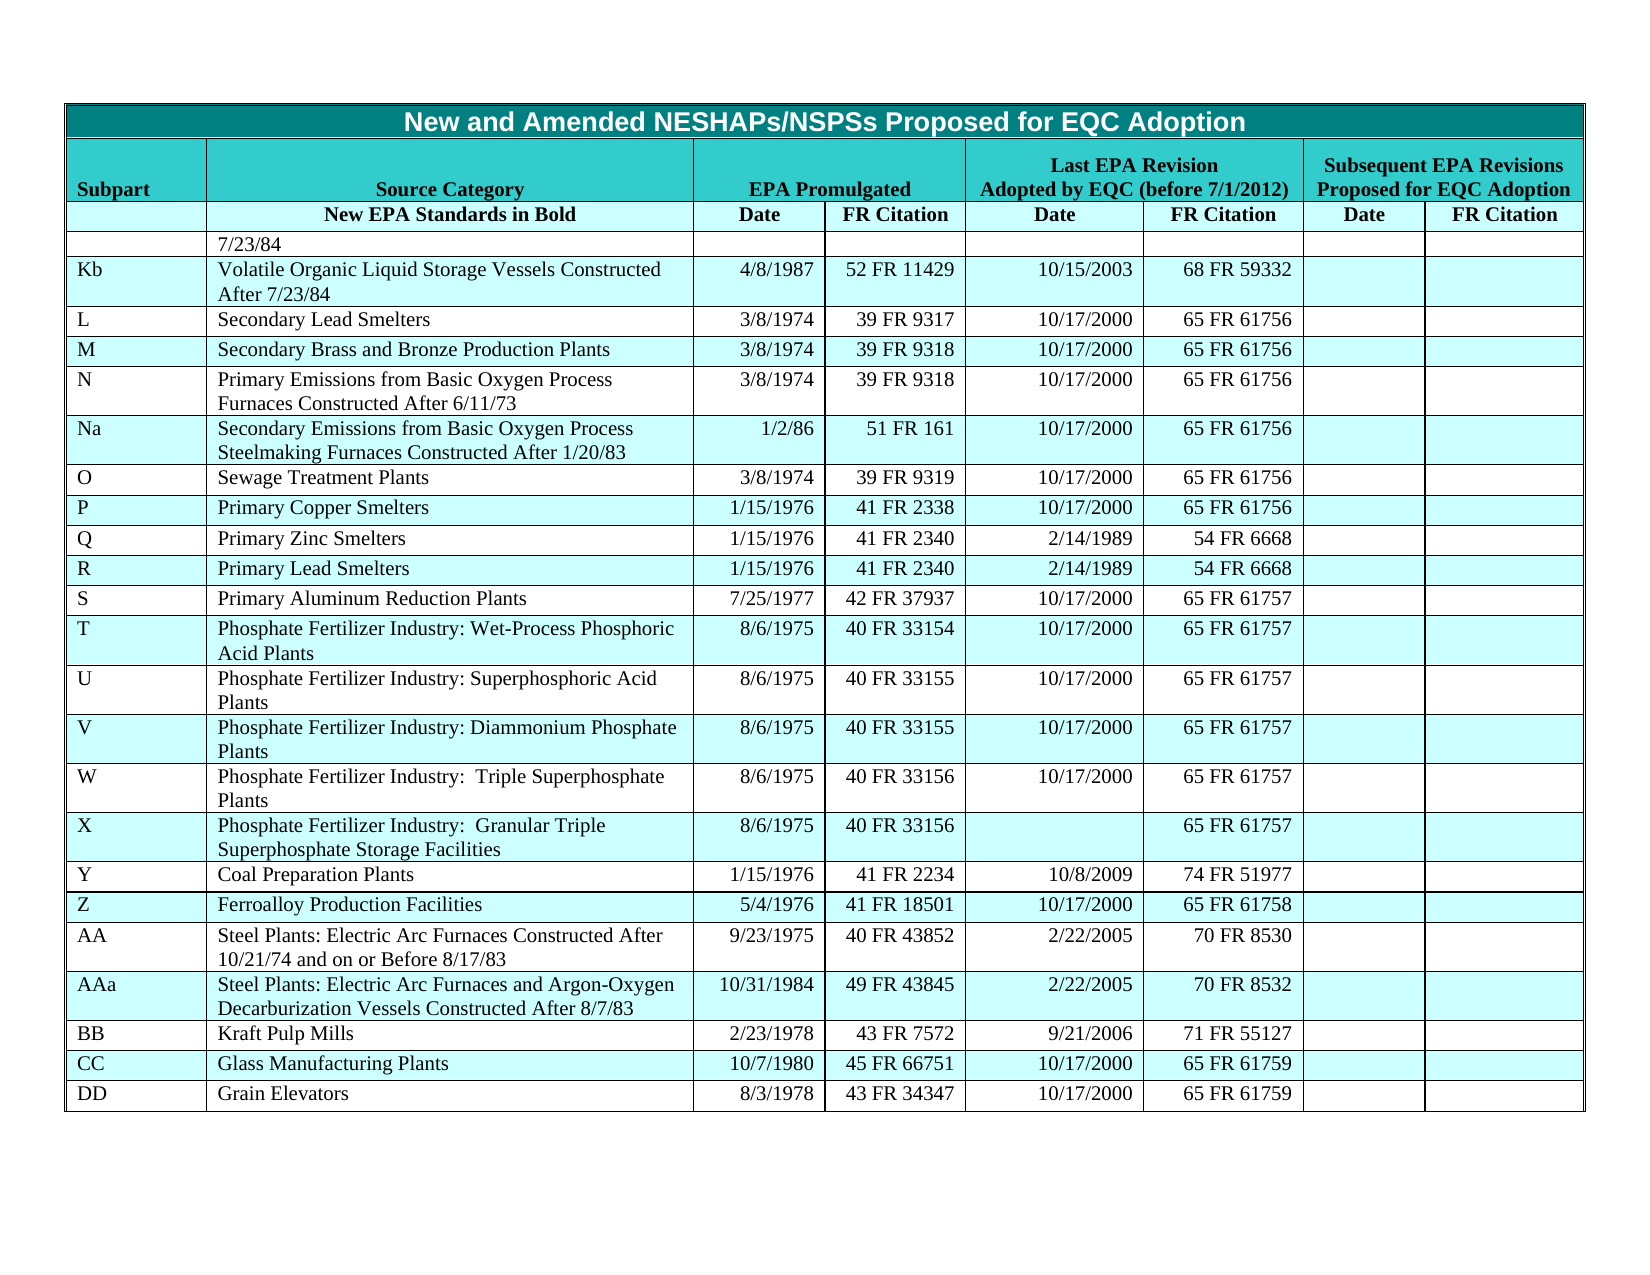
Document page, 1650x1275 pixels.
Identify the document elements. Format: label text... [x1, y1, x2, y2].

table_cell Date [694, 202, 824, 231]
table_cell 2/23/1978 [694, 1021, 824, 1050]
table_cell 8/6/1975 [694, 813, 824, 861]
table_cell Coal Preparation Plants [207, 862, 693, 891]
table_cell Subsequent EPA Revisions Proposed for EQC Adoption [1304, 139, 1583, 201]
table_cell 1/15/1976 [694, 526, 824, 555]
table_cell 65 FR 61756 [1144, 337, 1303, 366]
table_cell 40 FR 33156 [826, 764, 965, 812]
table_cell Ka [67, 232, 206, 256]
table_cell Secondary Brass and Bronze Production Plants [207, 337, 693, 366]
table_cell 10/17/2000 [966, 337, 1143, 366]
table_cell [1304, 337, 1424, 366]
table_cell V [67, 715, 206, 763]
table_cell [1426, 666, 1583, 714]
table_cell [1426, 367, 1583, 415]
table_cell FR Citation [1144, 202, 1303, 231]
table_cell 7/25/1977 [694, 586, 824, 615]
table_cell Secondary Emissions from Basic Oxygen Process Steelmaking Furnaces Constructed After 1/20/83 [207, 416, 693, 464]
table_cell 65 FR 61756 [1144, 416, 1303, 464]
table_cell [1304, 764, 1424, 812]
table_cell 65 FR 61757 [1144, 666, 1303, 714]
table_cell 39 FR 9318 [826, 337, 965, 366]
table_cell Secondary Lead Smelters [207, 307, 693, 336]
table_cell Volatile Organic Liquid Storage Vessels Constructed After 7/23/84 [207, 257, 693, 306]
table_cell N [67, 367, 206, 415]
table_cell 12/14/2000 [966, 232, 1143, 256]
table_cell Primary Zinc Smelters [207, 526, 693, 555]
table_cell New EPA Standards in Bold [207, 202, 693, 231]
table_cell 10/17/2000 [966, 764, 1143, 812]
table_cell 1/2/86 [694, 416, 824, 464]
table_cell Phosphate Fertilizer Industry: Wet-Process Phosphoric Acid Plants [207, 616, 693, 664]
table_cell 41 FR 2338 [826, 496, 965, 525]
table_cell [1426, 972, 1583, 1020]
table_cell 39 FR 9317 [826, 307, 965, 336]
table_cell 10/17/2000 [966, 616, 1143, 664]
table_cell 10/17/2000 [966, 367, 1143, 415]
table_cell [1304, 307, 1424, 336]
table_cell Primary Aluminum Reduction Plants [207, 586, 693, 615]
table_cell 54 FR 6668 [1144, 526, 1303, 555]
table_cell 40 FR 33155 [826, 666, 965, 714]
table_cell [1304, 416, 1424, 464]
table_cell 40 FR 33155 [826, 715, 965, 763]
table_cell Primary Emissions from Basic Oxygen Process Furnaces Constructed After 6/11/73 [207, 367, 693, 415]
table_cell Ferroalloy Production Facilities [207, 893, 693, 922]
table_cell Last EPA Revision Adopted by EQC (before 7/1/2012) [966, 139, 1303, 201]
table_cell 74 FR 51977 [1144, 862, 1303, 891]
table_cell 41 FR 2340 [826, 556, 965, 585]
table_cell 8/6/1975 [694, 666, 824, 714]
table_cell 65 FR 61756 [1144, 367, 1303, 415]
table_cell [1304, 715, 1424, 763]
table_cell [1304, 586, 1424, 615]
table_cell [1304, 367, 1424, 415]
table_cell [1426, 715, 1583, 763]
table_cell 2/22/2005 [966, 923, 1143, 971]
table_cell Sewage Treatment Plants [207, 465, 693, 494]
table_cell 1/15/1976 [694, 496, 824, 525]
table_cell 39 FR 9318 [826, 367, 965, 415]
table_cell 8/6/1975 [694, 715, 824, 763]
table_cell [1426, 1051, 1583, 1080]
table_cell 43 FR 34347 [826, 1081, 965, 1111]
table_cell [1426, 232, 1583, 256]
table_cell 9/23/1975 [694, 923, 824, 971]
table_cell 65 FR 61756 [1144, 496, 1303, 525]
table_cell [1426, 616, 1583, 664]
table_cell O [67, 465, 206, 494]
table_cell 41 FR 2234 [826, 862, 965, 891]
table_cell [1426, 337, 1583, 366]
table_cell AA [67, 923, 206, 971]
table_cell 65 FR 61757 [1144, 586, 1303, 615]
table_cell 40 FR 33156 [826, 813, 965, 861]
table_cell CC [67, 1051, 206, 1080]
table_cell Q [67, 526, 206, 555]
table_cell 3/8/1974 [694, 465, 824, 494]
table_cell [1304, 1081, 1424, 1111]
table_cell 45 FR 23379 [826, 232, 965, 256]
table_cell 10/17/2000 [966, 715, 1143, 763]
table_cell 49 FR 43845 [826, 972, 965, 1020]
table_cell [1426, 586, 1583, 615]
table_cell U [67, 666, 206, 714]
table_cell Steel Plants: Electric Arc Furnaces Constructed After 10/21/74 and on or Before 8/17/83 [207, 923, 693, 971]
table_cell 4/8/1987 [694, 257, 824, 306]
table_cell 40 FR 43852 [826, 923, 965, 971]
table_cell [1304, 257, 1424, 306]
table_cell Grain Elevators [207, 1081, 693, 1111]
table_cell 70 FR 8530 [1144, 923, 1303, 971]
table_cell [1304, 1021, 1424, 1050]
table_cell EPA Promulgated [694, 139, 965, 201]
table_cell 10/17/2000 [966, 666, 1143, 714]
table_cell 51 FR 161 [826, 416, 965, 464]
table_cell [1426, 764, 1583, 812]
table_cell [1426, 923, 1583, 971]
table_cell R [67, 556, 206, 585]
table_cell 3/8/1974 [694, 337, 824, 366]
table_cell 43 FR 7572 [826, 1021, 965, 1050]
table_cell Date [966, 202, 1143, 231]
table_cell 4/4/1980 [694, 232, 824, 256]
table_cell 40 FR 33154 [826, 616, 965, 664]
table_cell 10/17/2000 [966, 416, 1143, 464]
table_cell W [67, 764, 206, 812]
table_cell [1304, 862, 1424, 891]
table_cell [1426, 526, 1583, 555]
table_cell 65 FR 61756 [1144, 307, 1303, 336]
table_cell Primary Copper Smelters [207, 496, 693, 525]
table_cell [1304, 923, 1424, 971]
table_cell Z [67, 893, 206, 922]
table_cell [1426, 1081, 1583, 1111]
table_cell L [67, 307, 206, 336]
table_cell 65 FR 78275 [1144, 232, 1303, 256]
table_cell 2/22/2005 [966, 972, 1143, 1020]
table_cell AAa [67, 972, 206, 1020]
table_cell [1304, 526, 1424, 555]
table_cell 42 FR 37937 [826, 586, 965, 615]
table_cell [1426, 893, 1583, 922]
table_cell 3/8/1974 [694, 367, 824, 415]
table_cell 65 FR 61757 [1144, 764, 1303, 812]
table_cell Steel Plants: Electric Arc Furnaces and Argon-Oxygen Decarburization Vessels Constructed After 8/7/83 [207, 972, 693, 1020]
table_cell FR Citation [826, 202, 965, 231]
table_cell P [67, 496, 206, 525]
table_cell [1426, 556, 1583, 585]
table_cell Glass Manufacturing Plants [207, 1051, 693, 1080]
table_cell [1304, 972, 1424, 1020]
table_cell Phosphate Fertilizer Industry: Diammonium Phosphate Plants [207, 715, 693, 763]
table_cell [1426, 496, 1583, 525]
table_cell [1304, 893, 1424, 922]
table_cell 45 FR 66751 [826, 1051, 965, 1080]
table_cell FR Citation [1426, 202, 1583, 231]
table_cell 10/8/2009 [966, 862, 1143, 891]
table_cell 2/14/1989 [966, 556, 1143, 585]
table_cell [1304, 232, 1424, 256]
table_cell 2/14/1989 [966, 526, 1143, 555]
table_cell Kraft Pulp Mills [207, 1021, 693, 1050]
table_cell [1426, 307, 1583, 336]
table_cell Phosphate Fertilizer Industry: Superphosphoric Acid Plants [207, 666, 693, 714]
table_cell Kb [67, 257, 206, 306]
table_cell 65 FR 61757 [1144, 715, 1303, 763]
table_cell 10/17/2000 [966, 496, 1143, 525]
table_cell 52 FR 11429 [826, 257, 965, 306]
table_cell [1304, 1051, 1424, 1080]
table_cell 1/15/1976 [694, 862, 824, 891]
table_cell 10/15/2003 [966, 257, 1143, 306]
table_cell X [67, 813, 206, 861]
table_cell Phosphate Fertilizer Industry: Granular Triple Superphosphate Storage Facilities [207, 813, 693, 861]
table_cell [966, 813, 1143, 861]
table_cell 70 FR 8532 [1144, 972, 1303, 1020]
table_cell 5/4/1976 [694, 893, 824, 922]
table_cell 8/6/1975 [694, 616, 824, 664]
table_cell 65 FR 61757 [1144, 813, 1303, 861]
table_header New and Amended NESHAPs/NSPSs Proposed for EQC Adoption [67, 106, 1583, 137]
table_cell 10/17/2000 [966, 1081, 1143, 1111]
table_cell 10/31/1984 [694, 972, 824, 1020]
table_cell 65 FR 61758 [1144, 893, 1303, 922]
table_cell [1426, 1021, 1583, 1050]
table_cell [1304, 496, 1424, 525]
table_cell [1426, 813, 1583, 861]
table_cell 39 FR 9319 [826, 465, 965, 494]
table_cell Subpart [67, 139, 206, 201]
table_cell 8/6/1975 [694, 764, 824, 812]
table_cell Y [67, 862, 206, 891]
table_cell 3/8/1974 [694, 307, 824, 336]
table_cell [1426, 257, 1583, 306]
table_cell 41 FR 18501 [826, 893, 965, 922]
table_cell [67, 202, 206, 231]
table_cell [1304, 616, 1424, 664]
table_cell Primary Lead Smelters [207, 556, 693, 585]
table_cell 65 FR 61759 [1144, 1051, 1303, 1080]
table_cell 65 FR 61757 [1144, 616, 1303, 664]
table_cell Source Category [207, 139, 693, 201]
table_cell Phosphate Fertilizer Industry: Triple Superphosphate Plants [207, 764, 693, 812]
table_cell [1426, 416, 1583, 464]
table_cell DD [67, 1081, 206, 1111]
table_cell 10/7/1980 [694, 1051, 824, 1080]
table_cell 10/17/2000 [966, 586, 1143, 615]
table_cell 10/17/2000 [966, 307, 1143, 336]
table_cell T [67, 616, 206, 664]
table_cell [1426, 862, 1583, 891]
table_cell 41 FR 2340 [826, 526, 965, 555]
table_cell S [67, 586, 206, 615]
table_cell [1304, 556, 1424, 585]
table_cell 9/21/2006 [966, 1021, 1143, 1050]
table_cell Na [67, 416, 206, 464]
table_cell [1304, 666, 1424, 714]
table_cell 54 FR 6668 [1144, 556, 1303, 585]
table_cell Date [1304, 202, 1424, 231]
table_cell 8/3/1978 [694, 1081, 824, 1111]
table_cell 71 FR 55127 [1144, 1021, 1303, 1050]
table_cell [1304, 465, 1424, 494]
table_cell [1426, 465, 1583, 494]
table_cell Storage Vessels for Petroleum Liquids Constructed, Reconstructed, Modified After 5/18/78 and Prior to 7/23/84 [207, 232, 693, 256]
table_cell 68 FR 59332 [1144, 257, 1303, 306]
table_cell M [67, 337, 206, 366]
table_cell [1304, 813, 1424, 861]
table_cell 10/17/2000 [966, 893, 1143, 922]
table_cell 10/17/2000 [966, 465, 1143, 494]
table_cell 65 FR 61756 [1144, 465, 1303, 494]
table_cell 1/15/1976 [694, 556, 824, 585]
table_cell 10/17/2000 [966, 1051, 1143, 1080]
table_cell 65 FR 61759 [1144, 1081, 1303, 1111]
table_cell BB [67, 1021, 206, 1050]
